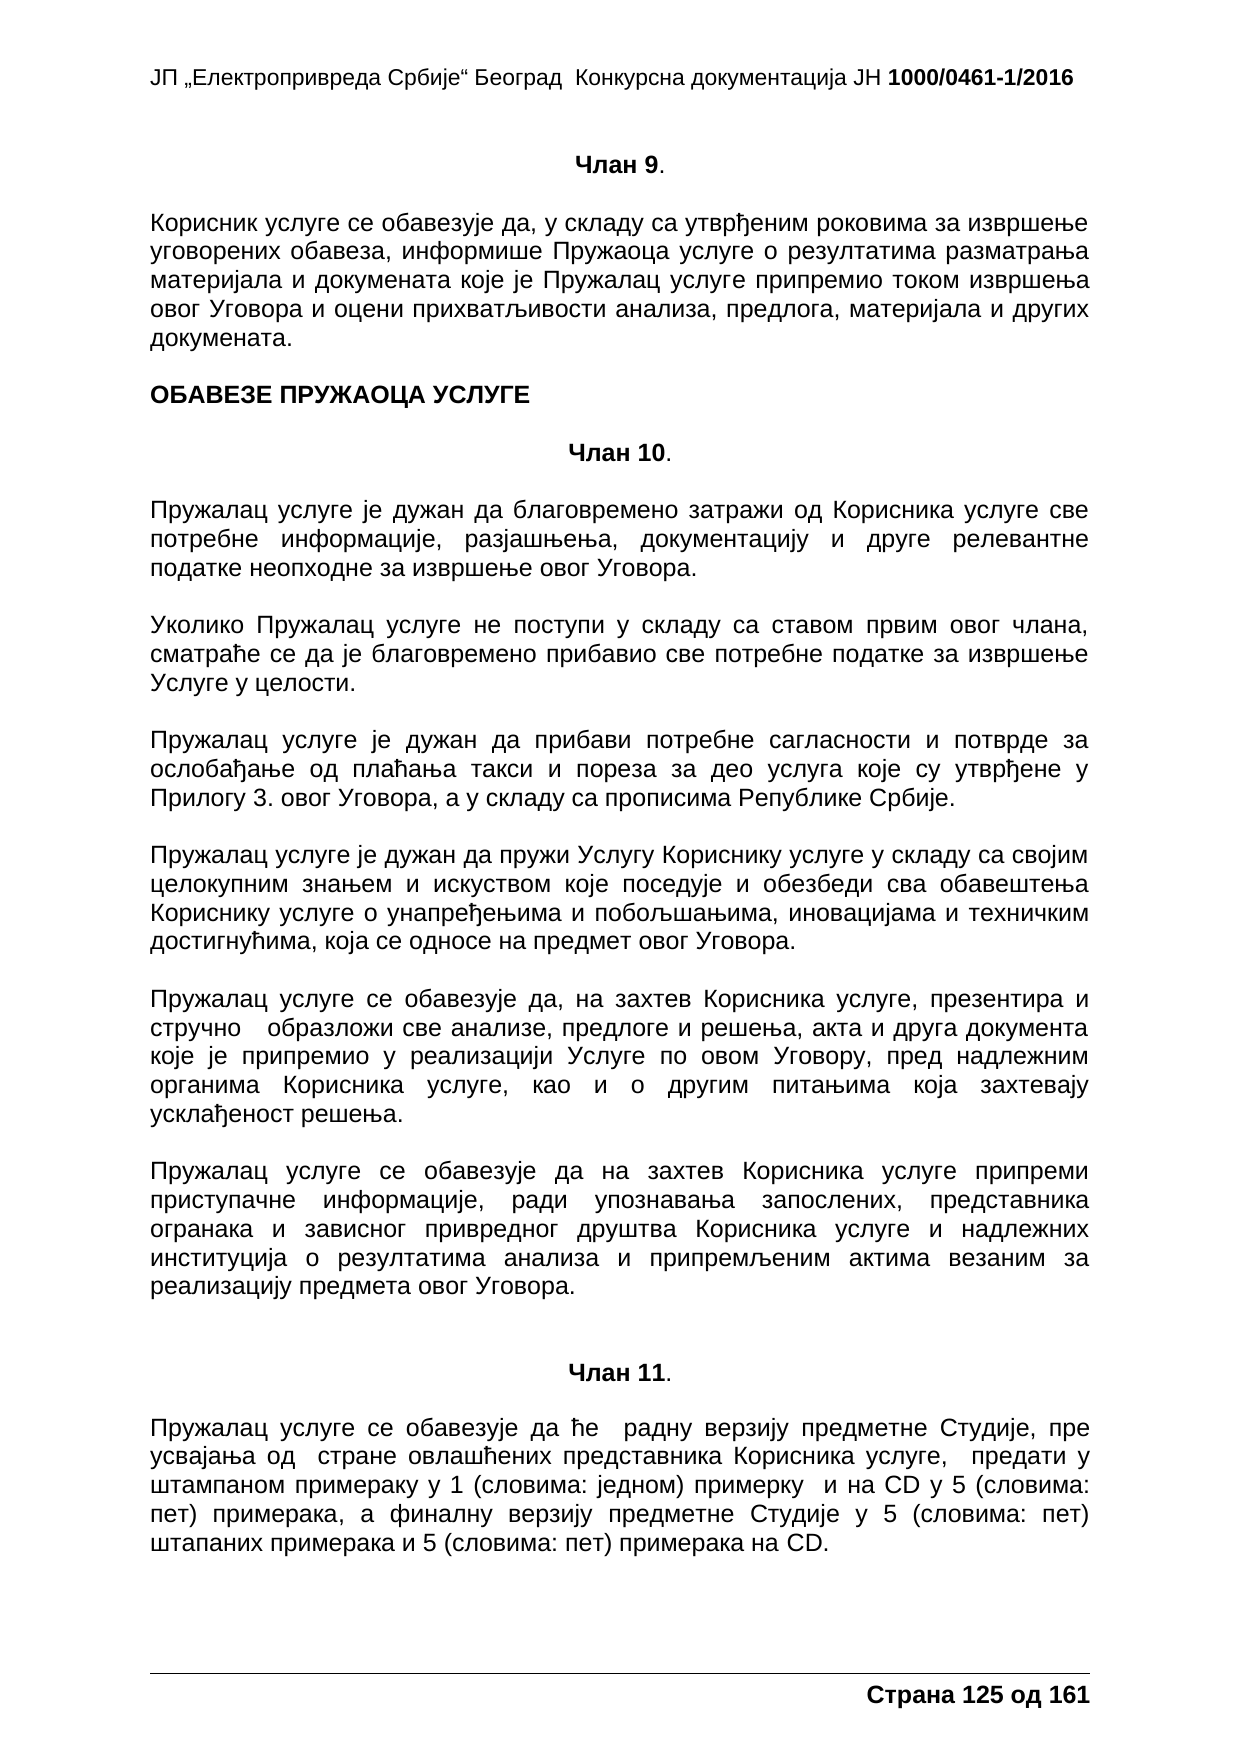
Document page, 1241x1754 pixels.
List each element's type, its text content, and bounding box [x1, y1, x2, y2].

text Пружалац услуге се обавезује да, на захтев Корисника услуге, презентира и стручно образложи све анализе, предлоге и решења, акта и друга документа које је припремио у реализацији Услуге по овом Уговору, пред надлежним органима Корисника услуге, као и о другим питањима која захтевају усклађеност решења. [150, 984, 1090, 1127]
text Пружалац услуге је дужан да прибави потребне сагласности и потврде за ослобађање од плаћања такси и пореза за део услуга које су утврђене у Прилогу 3. овог Уговора, а у складу са прописима Републике Србије. [150, 725, 1090, 811]
text Пружалац услуге се обавезује да на захтев Корисника услуге припреми приступачне информације, ради упознавања запослених, предстaвника огранака и зависног привредног друштва Корисника услуге и надлежних институција о резултатима анализа и припремљеним актима везаним за реализацију предмета овог Уговора. [150, 1156, 1090, 1300]
text Корисник услуге се обавезује да, у складу са утврђеним роковима за извршење уговорених обавеза, информише Пружаоца услуге о резултатима разматрања материјала и докумената које је Пружалац услуге припремио током извршења овог Уговора и оцени прихватљивости анализа, предлога, материјала и других докумената. [150, 207, 1090, 351]
text Пружалац услуге је дужан да пружи Услугу Кориснику услуге у складу са својим целокупним знањем и искуством које поседује и обезбеди сва обавештења Кориснику услуге о унапређењима и побољшањима, иновацијама и техничким достигнућима, која се односе на предмет овог Уговора. [150, 840, 1090, 955]
text Пружалац услуге је дужан да благовремено затражи од Корисника услуге све потребне информације, разјашњења, документацију и друге релевантне податке неопходне за извршење овог Уговора. [150, 495, 1090, 581]
text Пружалац услуге се обавезује да ће радну верзију предметне Студије, пре усвајања од стране овлашћених представника Корисника услуге, предати у штампаном примераку у 1 (словима: једном) примерку и на CD у 5 (словима: пет) примерака, а финалну верзију предметне Студије у 5 (словима: пет) штапаних примерака и 5 (словима: пет) примерака на CD. [150, 1413, 1090, 1556]
text Уколико Пружалац услуге не поступи у складу са ставом првим овог члана, сматраће се да је благовремено прибавио све потребне податке за извршење Услуге у целости. [150, 610, 1090, 696]
text Члан 11. [150, 1357, 1090, 1386]
text Члан 9. [150, 150, 1090, 179]
text ОБАВЕЗЕ ПРУЖАОЦА УСЛУГЕ [150, 380, 1090, 409]
text Члан 10. [150, 437, 1090, 466]
